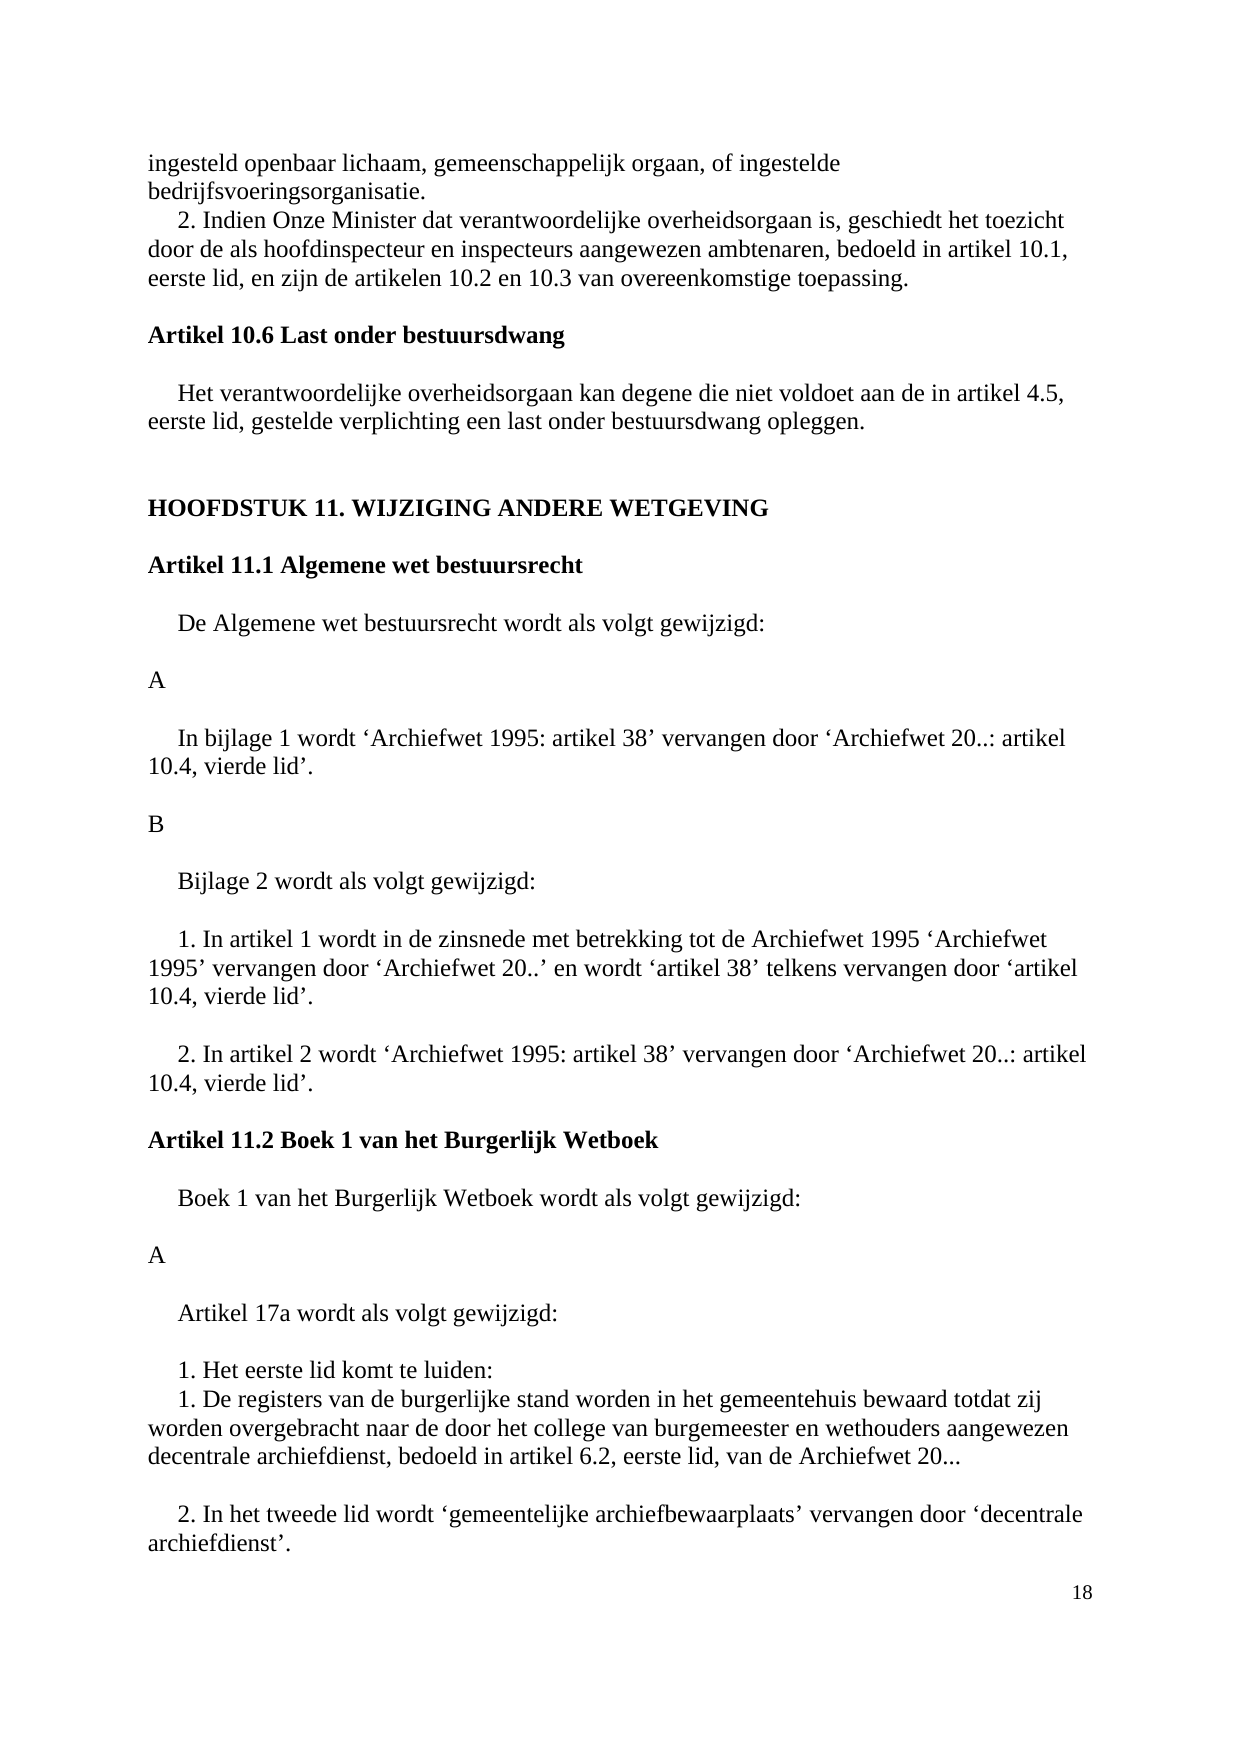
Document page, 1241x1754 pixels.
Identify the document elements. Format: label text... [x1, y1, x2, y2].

text A [148, 665, 1092, 694]
text Het verantwoordelijke overheidsorgaan kan degene die niet voldoet aan de in artikel 4.5, eerste lid, gestelde verplichting een last onder bestuursdwang opleggen. [148, 378, 1092, 435]
text Bijlage 2 wordt als volgt gewijzigd: [148, 866, 1092, 895]
text B [148, 809, 1092, 838]
text 2. In artikel 2 wordt ‘Archiefwet 1995: artikel 38’ vervangen door ‘Archiefwet 20..: artikel 10.4, vierde lid’. [148, 1039, 1092, 1096]
text De Algemene wet bestuursrecht wordt als volgt gewijzigd: [148, 608, 1092, 636]
text 1. Het eerste lid komt te luiden: [148, 1355, 1092, 1384]
text Artikel 11.1 Algemene wet bestuursrecht [148, 550, 1092, 579]
text A [148, 1240, 1092, 1269]
text Artikel 11.2 Boek 1 van het Burgerlijk Wetboek [148, 1125, 1092, 1154]
text Artikel 17a wordt als volgt gewijzigd: [148, 1298, 1092, 1326]
text HOOFDSTUK 11. WIJZIGING ANDERE WETGEVING [148, 493, 1092, 521]
text In bijlage 1 wordt ‘Archiefwet 1995: artikel 38’ vervangen door ‘Archiefwet 20..: artikel 10.4, vierde lid’. [148, 723, 1092, 780]
text 2. In het tweede lid wordt ‘gemeentelijke archiefbewaarplaats’ vervangen door ‘decentrale archiefdienst’. [148, 1499, 1092, 1556]
text 1. In artikel 1 wordt in de zinsnede met betrekking tot de Archiefwet 1995 ‘Archiefwet 1995’ vervangen door ‘Archiefwet 20..’ en wordt ‘artikel 38’ telkens vervangen door ‘artikel 10.4, vierde lid’. [148, 924, 1092, 1010]
text Boek 1 van het Burgerlijk Wetboek wordt als volgt gewijzigd: [148, 1183, 1092, 1211]
text 1. De registers van de burgerlijke stand worden in het gemeentehuis bewaard totdat zij worden overgebracht naar de door het college van burgemeester en wethouders aangewezen decentrale archiefdienst, bedoeld in artikel 6.2, eerste lid, van de Archiefwet 20... [148, 1384, 1092, 1470]
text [148, 148, 1092, 205]
text Artikel 10.6 Last onder bestuursdwang [148, 320, 1092, 349]
text 2. Indien Onze Minister dat verantwoordelijke overheidsorgaan is, geschiedt het toezicht door de als hoofdinspecteur en inspecteurs aangewezen ambtenaren, bedoeld in artikel 10.1, eerste lid, en zijn de artikelen 10.2 en 10.3 van overeenkomstige toepassing. [148, 205, 1092, 291]
